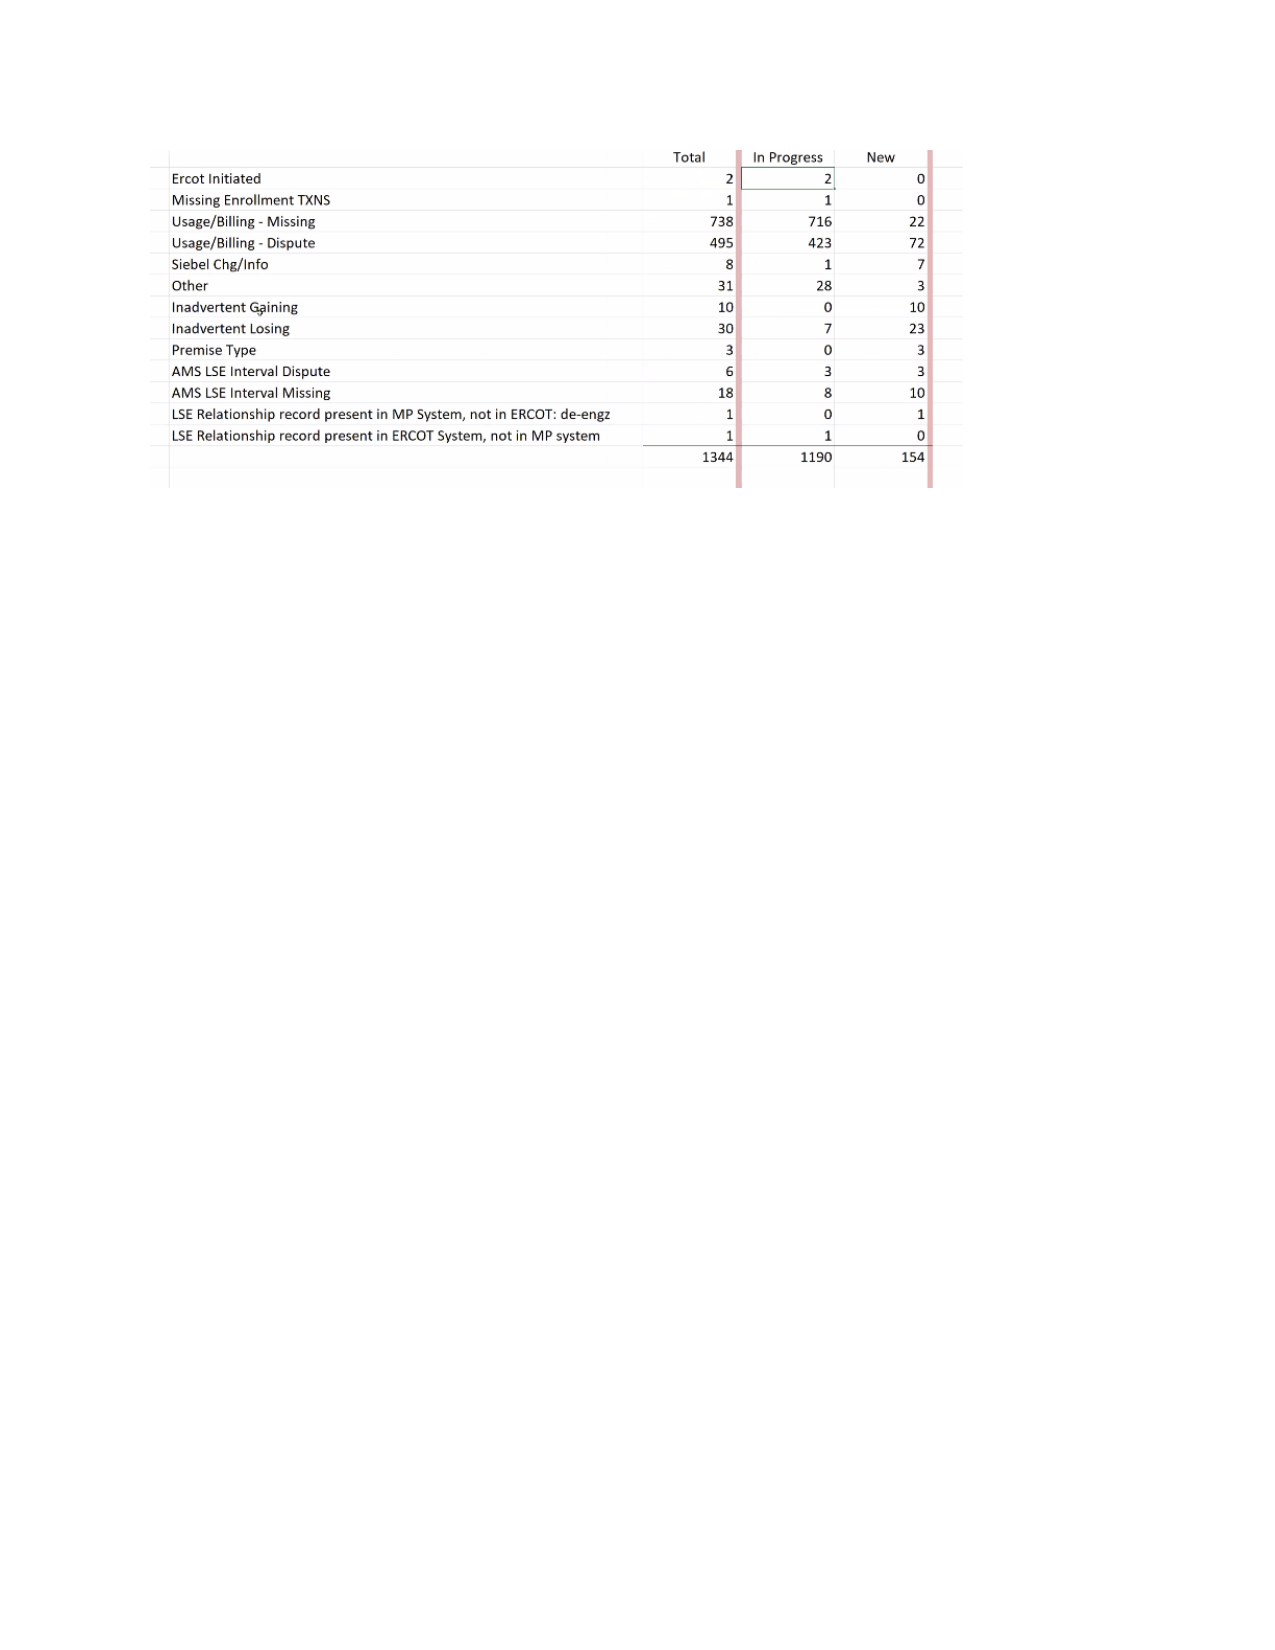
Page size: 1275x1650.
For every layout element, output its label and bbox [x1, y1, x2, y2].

picture [150, 150, 963, 488]
